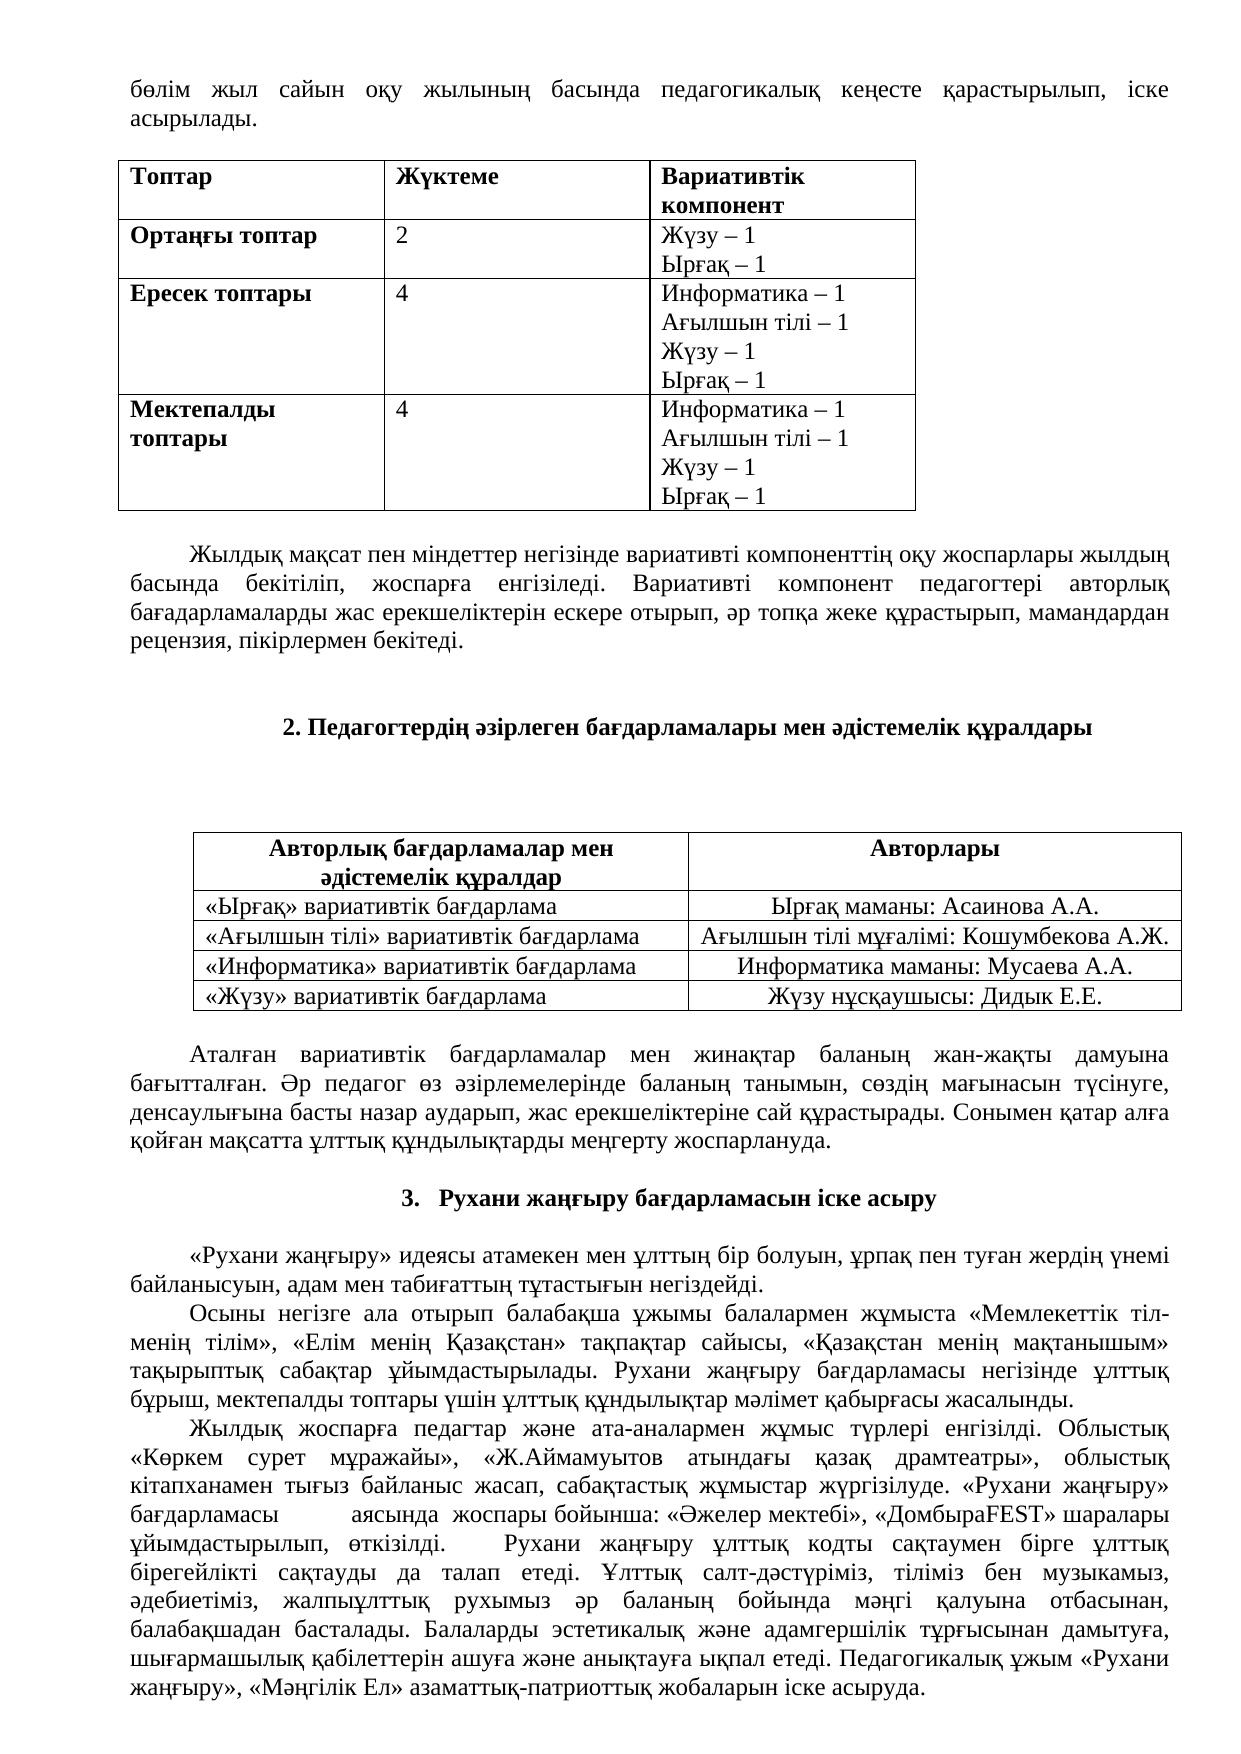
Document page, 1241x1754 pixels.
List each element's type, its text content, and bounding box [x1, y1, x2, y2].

table_cell Ағылшын тілі мұғалімі: Кошумбекова А.Ж. [689, 921, 1181, 950]
table_cell Ортаңғы топтар [119, 220, 384, 277]
table_header Авторлық бағдарламалар мен әдістемелік құралдар [194, 833, 688, 890]
text Осыны негізге ала отырып балабақша ұжымы балалармен жұмыста «Мемлекеттік тіл-менің тілім», «Елім менің Қазақстан» тақпақтар сайысы, «Қазақстан менің мақтанышым» тақырыптық сабақтар ұйымдастырылады. Рухани жаңғыру бағдарламасы негізінде ұлттық бұрыш, мектепалды топтары үшін ұлттық құндылықтар мәлімет қабырғасы жасалынды. [130, 1298, 1170, 1413]
table_header Вариативтік компонент [651, 161, 915, 219]
table_header Топтар [119, 161, 384, 219]
table_cell «Информатика» вариативтік бағдарлама [194, 951, 688, 980]
table_cell Информатика маманы: Мусаева А.А. [689, 951, 1181, 980]
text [130, 74, 1170, 132]
text «Рухани жаңғыру» идеясы атамекен мен ұлттың бір болуын, ұрпақ пен туған жердің үнемі байланысуын, адам мен табиғаттың тұтастығын негіздейді. [130, 1241, 1170, 1298]
table_cell «Жүзу» вариативтік бағдарлама [194, 981, 688, 1009]
table_cell Жүзу – 1 Ырғақ – 1 [651, 220, 915, 277]
text Жылдық мақсат пен міндеттер негізінде вариативті компоненттің оқу жоспарлары жылдың басында бекітіліп, жоспарға енгізіледі. Вариативті компонент педагогтері авторлық бағадарламаларды жас ерекшеліктерін ескере отырып, әр топқа жеке құрастырып, мамандардан рецензия, пікірлермен бекітеді. [130, 539, 1170, 654]
table_cell Ырғақ маманы: Асаинова А.А. [689, 891, 1181, 920]
list Рухани жаңғыру бағдарламасын іске асыру [167, 1183, 1170, 1212]
table_cell 4 [385, 395, 649, 509]
table_cell 4 [385, 279, 649, 393]
table_cell Информатика – 1 Ағылшын тілі – 1 Жүзу – 1 Ырғақ – 1 [651, 279, 915, 393]
list 2. Педагогтердің әзірлеген бағдарламалары мен әдістемелік құралдары [205, 712, 1170, 741]
table_cell 2 [385, 220, 649, 277]
table_header Авторлары [689, 833, 1181, 890]
text Жылдық жоспарға педагтар және ата-аналармен жұмыс түрлері енгізілді. Облыстық «Көркем сурет мұражайы», «Ж.Аймамуытов атындағы қазақ драмтеатры», облыстық кітапханамен тығыз байланыс жасап, сабақтастық жұмыстар жүргізілуде. «Рухани жаңғыру» бағдарламасы аясында жоспары бойынша: «Әжелер мектебі», «ДомбыраFEST» шаралары ұйымдастырылып, өткізілді. Рухани жаңғыру ұлттық кодты сақтаумен бірге ұлттық бірегейлікті сақтауды да талап етеді. Ұлттық салт-дәстүріміз, тіліміз бен музыкамыз, әдебиетіміз, жалпыұлттық рухымыз әр баланың бойында мәңгі қалуына отбасынан, балабақшадан басталады. Балаларды эстетикалық және адамгершілік тұрғысынан дамытуға, шығармашылық қабілеттерін ашуға және анықтауға ықпал етеді. Педагогикалық ұжым «Рухани жаңғыру», «Мәңгілік Ел» азаматтық-патриоттық жобаларын іске асыруда. [130, 1413, 1170, 1701]
table_cell «Ағылшын тілі» вариативтік бағдарлама [194, 921, 688, 950]
table_cell Жүзу нұсқаушысы: Дидык Е.Е. [689, 981, 1181, 1009]
table_cell Мектепалды топтары [119, 395, 384, 509]
table_header Жүктеме [385, 161, 649, 219]
table_cell Ересек топтары [119, 279, 384, 393]
table_cell Информатика – 1 Ағылшын тілі – 1 Жүзу – 1 Ырғақ – 1 [651, 395, 915, 509]
text Аталған вариативтік бағдарламалар мен жинақтар баланың жан-жақты дамуына бағытталған. Әр педагог өз әзірлемелерінде баланың танымын, сөздің мағынасын түсінуге, денсаулығына басты назар аударып, жас ерекшеліктеріне сай құрастырады. Сонымен қатар алға қойған мақсатта ұлттық құндылықтарды меңгерту жоспарлануда. [130, 1039, 1170, 1154]
table_cell «Ырғақ» вариативтік бағдарлама [194, 891, 688, 920]
